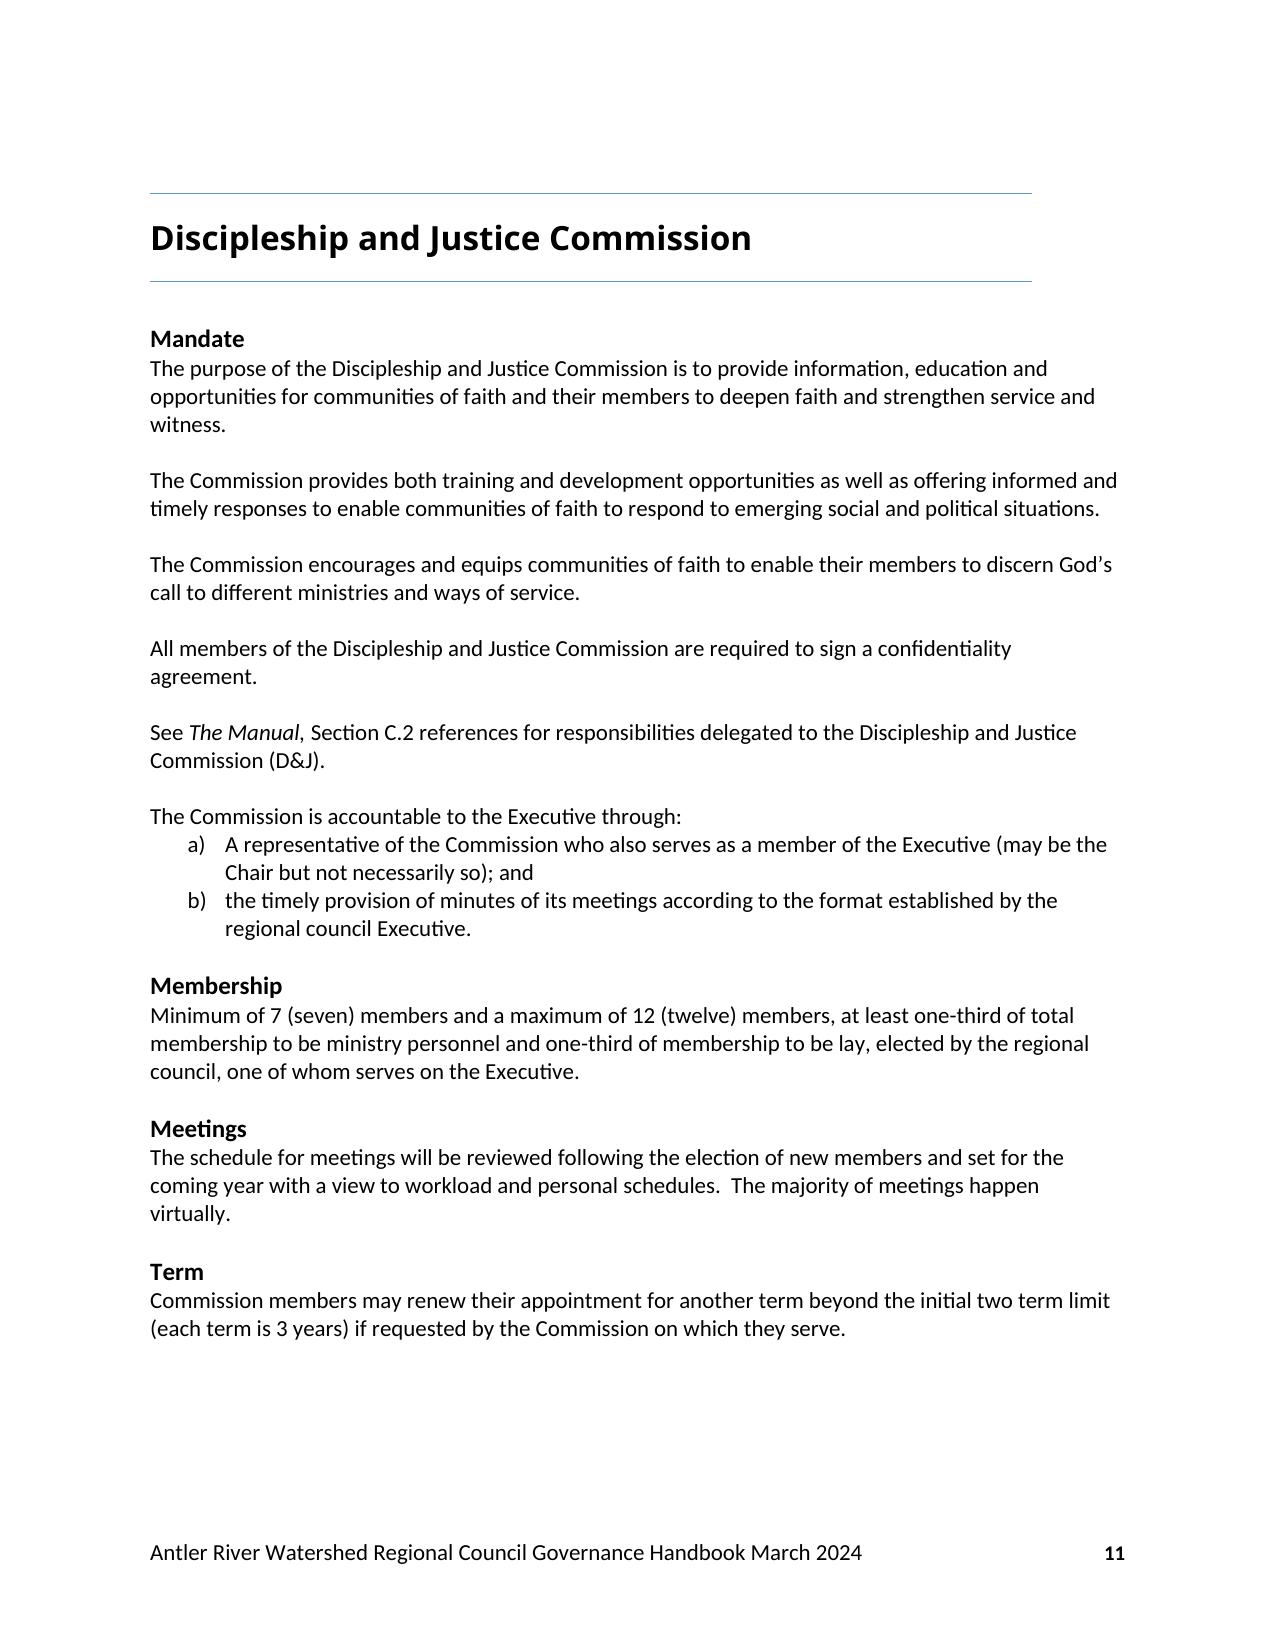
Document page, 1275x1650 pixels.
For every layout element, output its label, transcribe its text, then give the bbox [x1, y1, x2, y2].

text Commission members may renew their appointment for another term beyond the initial two term limit (each term is 3 years) if requested by the Commission on which they serve. [150, 1286, 1122, 1342]
list the timely provision of minutes of its meetings according to the format established by the regional council Executive. [187, 886, 1122, 942]
text The Commission provides both training and development opportunities as well as offering informed and timely responses to enable communities of faith to respond to emerging social and political situations. [150, 466, 1122, 522]
text The Commission encourages and equips communities of faith to enable their members to discern God’s call to different ministries and ways of service. [150, 550, 1122, 606]
text Meetings [150, 1113, 1122, 1143]
text See The Manual, Section C.2 references for responsibilities delegated to the Discipleship and Justice Commission (D&J). [150, 718, 1122, 774]
text The Commission is accountable to the Executive through: [150, 802, 1122, 830]
text All members of the Discipleship and Justice Commission are required to sign a confidentiality agreement. [150, 634, 1122, 690]
text Term [150, 1256, 1122, 1286]
text The schedule for meetings will be reviewed following the election of new members and set for the coming year with a view to workload and personal schedules. The majority of meetings happen virtually. [150, 1143, 1122, 1228]
text Minimum of 7 (seven) members and a maximum of 12 (twelve) members, at least one-third of total membership to be ministry personnel and one-third of membership to be lay, elected by the regional council, one of whom serves on the Executive. [150, 1001, 1122, 1085]
list A representative of the Commission who also serves as a member of the Executive (may be the Chair but not necessarily so); and [187, 830, 1122, 886]
text Membership [150, 970, 1122, 1001]
text The purpose of the Discipleship and Justice Commission is to provide information, education and opportunities for communities of faith and their members to deepen faith and strengthen service and witness. [150, 354, 1122, 438]
text Mandate [150, 323, 1122, 354]
text Discipleship and Justice Commission [150, 194, 1032, 281]
